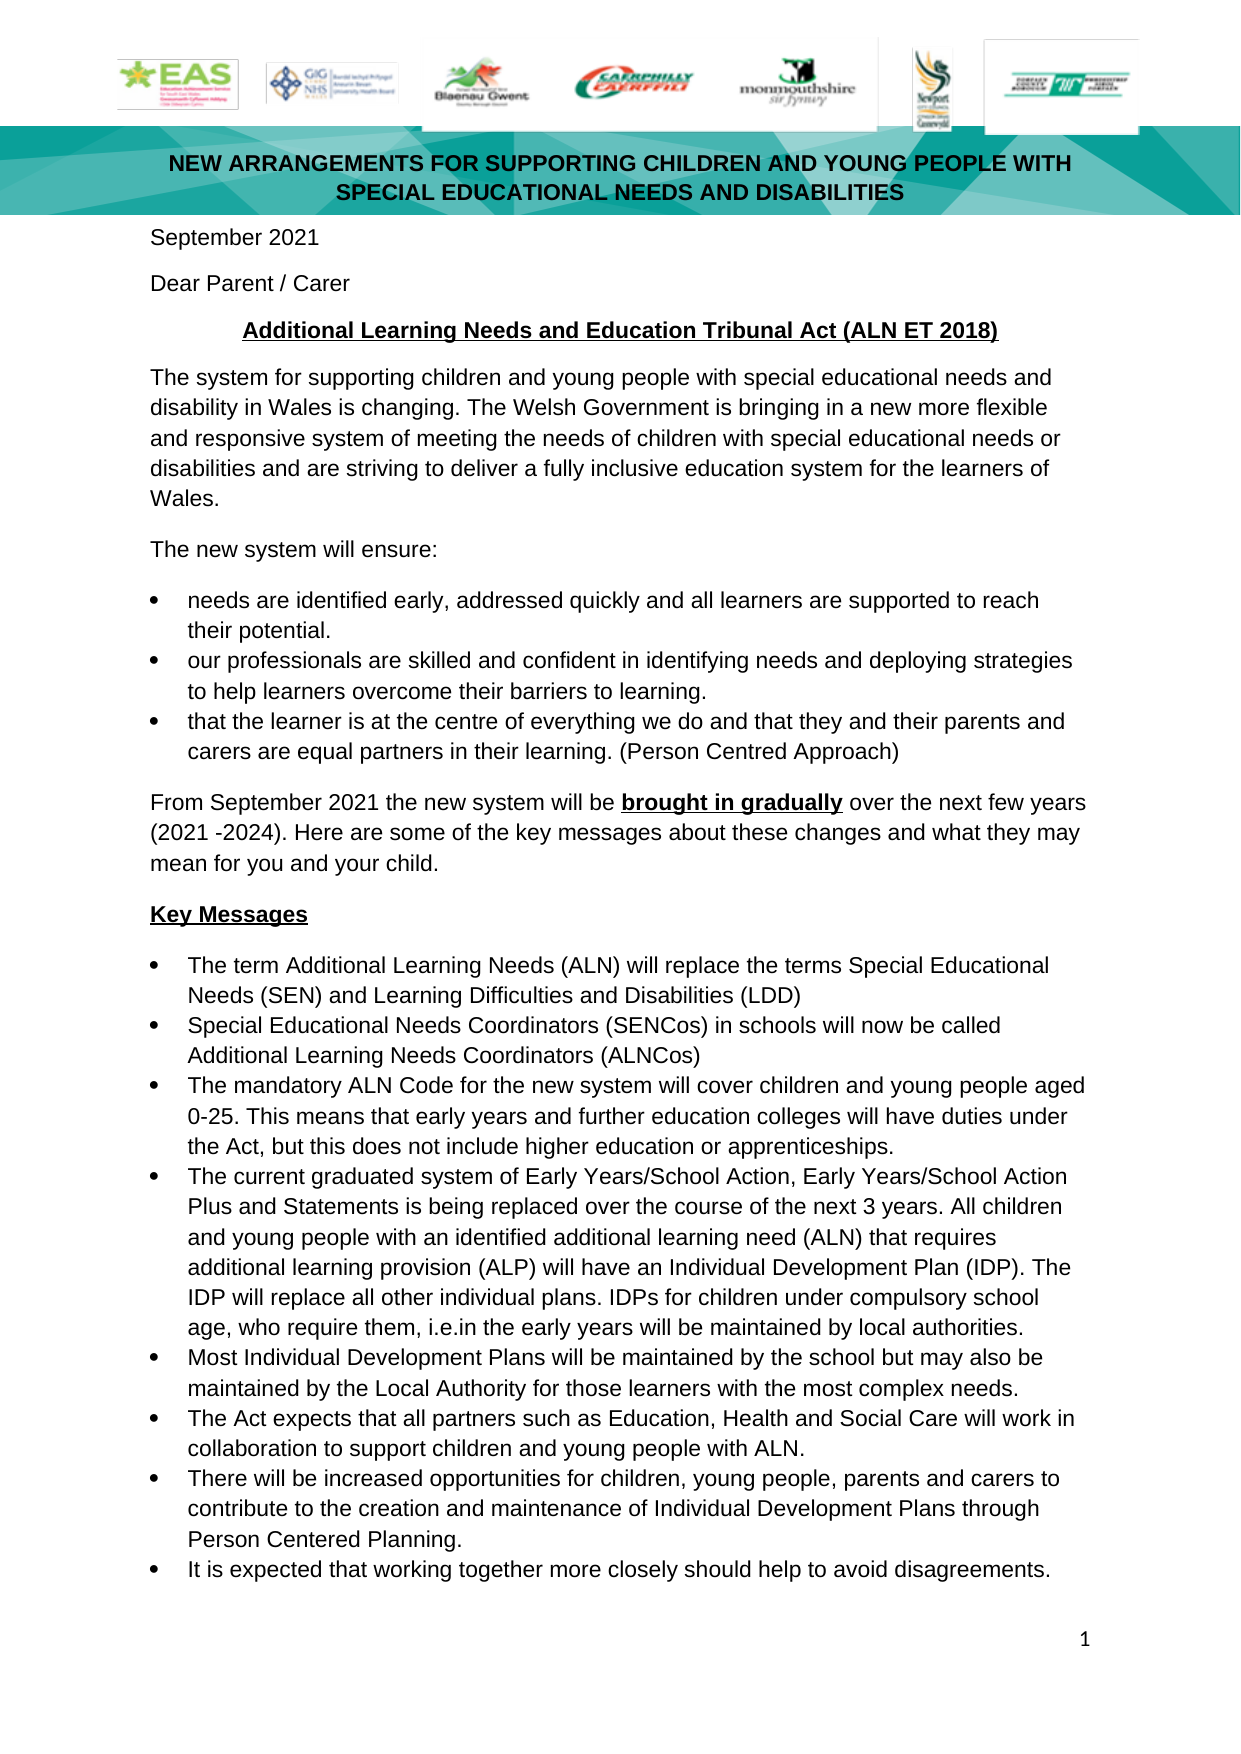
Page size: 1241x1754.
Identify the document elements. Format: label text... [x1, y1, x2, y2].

list The Act expects that all partners such as Education, Health and Social Care will work in collaboration to support children and young people with ALN. [150, 1405, 1090, 1461]
text From September 2021 the new system will be brought in gradually over the next few years (2021 -2024). Here are some of the key messages about these changes and what they may mean for you and your child. [150, 789, 1090, 876]
text The system for supporting children and young people with special educational needs and disability in Wales is changing. The Welsh Government is bringing in a new more flexible and responsive system of meeting the needs of children with special educational needs or disabilities and are striving to deliver a fully inclusive education system for the learners of Wales. [150, 364, 1090, 511]
text Dear Parent / Carer [150, 270, 1090, 297]
list The mandatory ALN Code for the new system will cover children and young people aged 0-25. This means that early years and further education colleges will have duties under the Act, but this does not include higher education or apprenticeships. [150, 1072, 1090, 1159]
list Special Educational Needs Coordinators (SENCos) in schools will now be called Additional Learning Needs Coordinators (ALNCos) [150, 1012, 1090, 1069]
text Key Messages [150, 901, 1090, 927]
list The current graduated system of Early Years/School Action, Early Years/School Action Plus and Statements is being replaced over the course of the next 3 years. All children and young people with an identified additional learning need (ALN) that requires additional learning provision (ALP) will have an Individual Development Plan (IDP). The IDP will replace all other individual plans. IDPs for children under compulsory school age, who require them, i.e.in the early years will be maintained by local authorities. [150, 1163, 1090, 1341]
list Most Individual Development Plans will be maintained by the school but may also be maintained by the Local Authority for those learners with the most complex needs. [150, 1344, 1090, 1401]
text September 2021 [150, 223, 1090, 250]
list The term Additional Learning Needs (ALN) will replace the terms Special Educational Needs (SEN) and Learning Difficulties and Disabilities (LDD) [150, 952, 1090, 1008]
text NEW ARRANGEMENTS FOR SUPPORTING CHILDREN AND YOUNG PEOPLE WITH SPECIAL EDUCATIONAL NEEDS AND DISABILITIES [150, 150, 1090, 205]
text The new system will ensure: [150, 536, 1090, 562]
list It is expected that working together more closely should help to avoid disagreements. [150, 1556, 1090, 1582]
list There will be increased opportunities for children, young people, parents and carers to contribute to the creation and maintenance of Individual Development Plans through Person Centered Planning. [150, 1465, 1090, 1552]
list needs are identified early, addressed quickly and all learners are supported to reach their potential. [150, 587, 1090, 644]
picture [0, 37, 1241, 215]
list that the learner is at the centre of everything we do and that they and their parents and carers are equal partners in their learning. (Person Centred Approach) [150, 708, 1090, 764]
text Additional Learning Needs and Education Tribunal Act (ALN ET 2018) [150, 317, 1090, 344]
list our professionals are skilled and confident in identifying needs and deploying strategies to help learners overcome their barriers to learning. [150, 647, 1090, 704]
